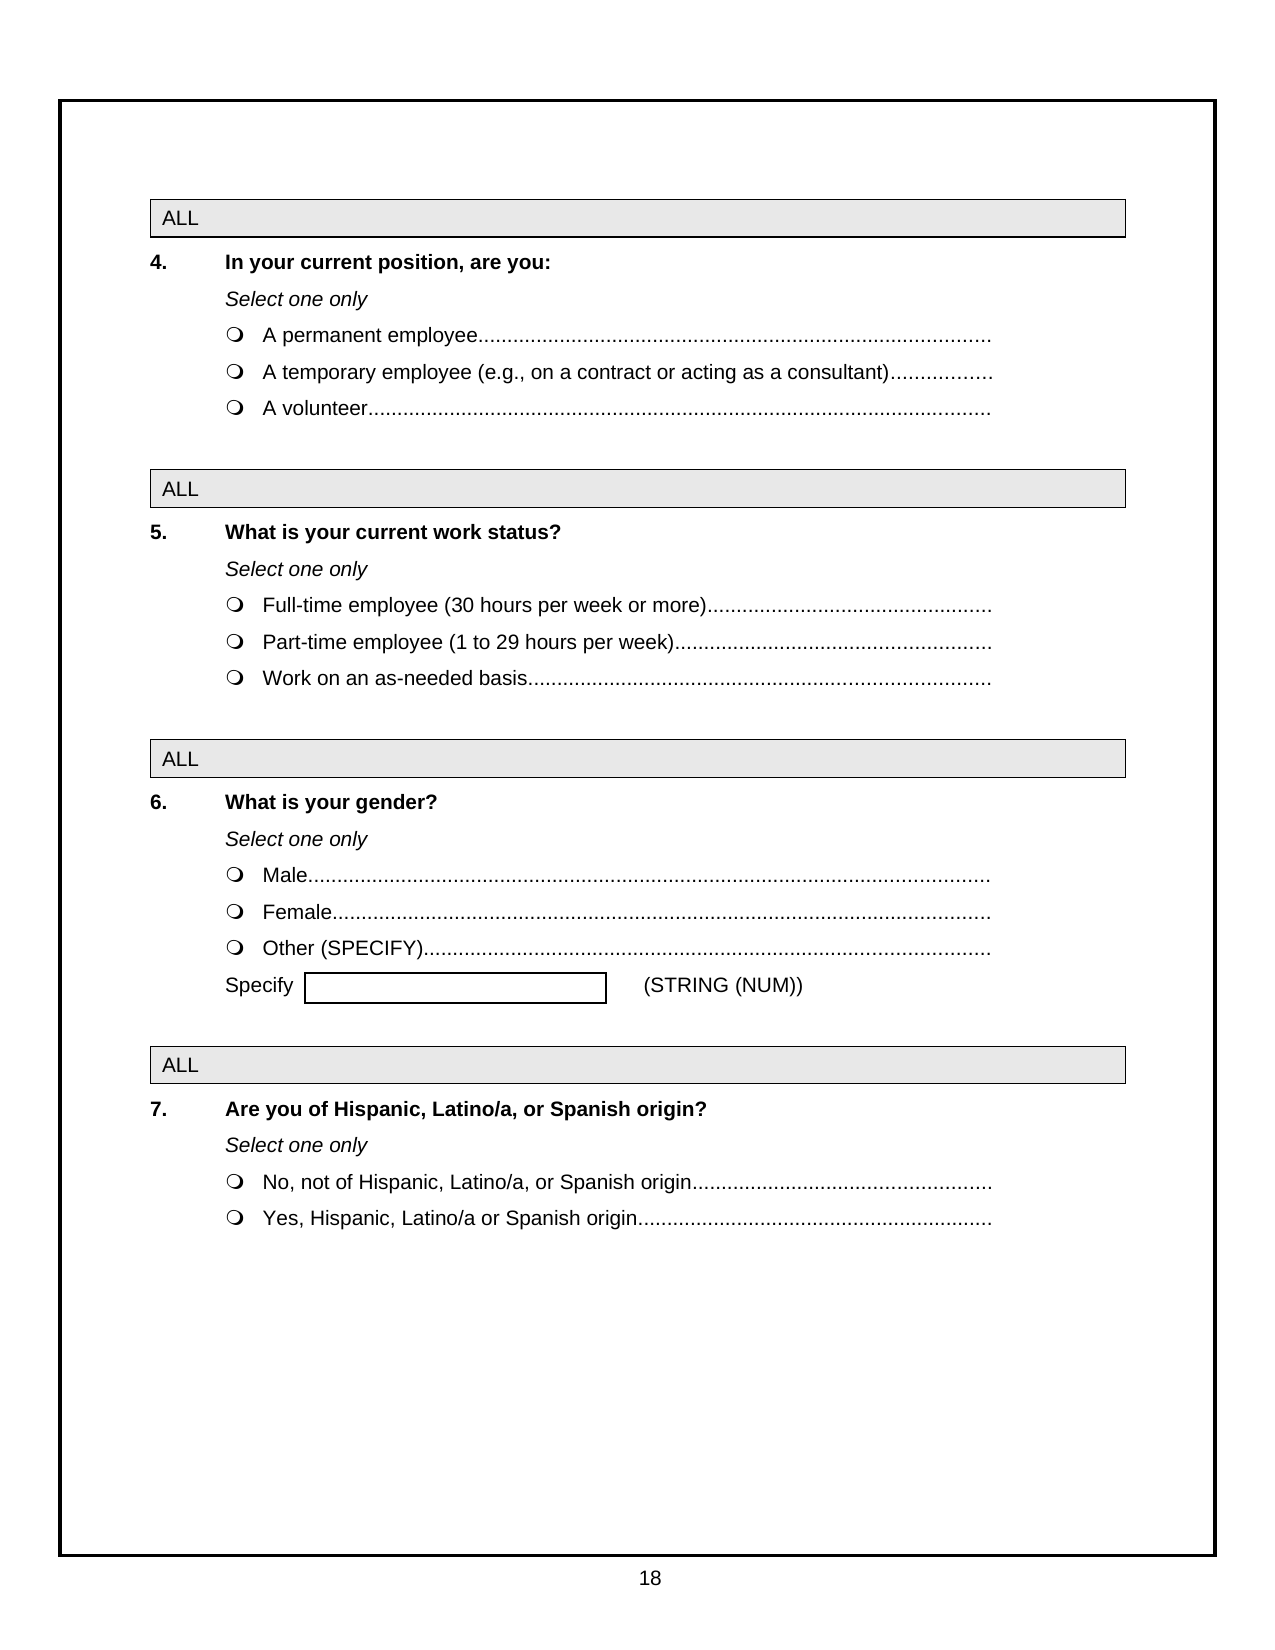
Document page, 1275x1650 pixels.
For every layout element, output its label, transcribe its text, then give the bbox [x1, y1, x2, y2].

text Specify (STRING ) [225, 973, 304, 997]
text Part-time employee (1 to 29 hours per week) 2 [225, 629, 956, 654]
text Full-time employee (30 hours per week or more) 1 [225, 593, 956, 617]
text 4. In your current position, are you: [150, 250, 1181, 274]
text Work on an as-needed basis 3 [225, 666, 956, 690]
text 7. Are you of Hispanic, Latino/a, or Spanish origin? [150, 1097, 1181, 1121]
text 6. What is your gender? [150, 790, 1181, 814]
text Female 2 [225, 900, 956, 924]
text A volunteer 3 [225, 396, 956, 420]
text Male 1 [225, 863, 956, 887]
table_header ALL [151, 1047, 1125, 1083]
text Select one only [225, 1133, 891, 1157]
text Other (SPECIFY) 99 [225, 936, 956, 960]
text Select one only [225, 286, 891, 310]
table_header ALL [151, 200, 1125, 236]
text Select one only [225, 827, 891, 851]
text Select one only [225, 557, 891, 581]
text Yes, Hispanic, Latino/a or Spanish origin 2 [225, 1206, 956, 1230]
text A permanent employee 1 [225, 323, 956, 347]
table_header ALL [151, 470, 1125, 507]
text No, not of Hispanic, Latino/a, or Spanish origin 1 [225, 1170, 956, 1194]
text A temporary employee (e.g., on a contract or acting as a consultant) 2 [225, 359, 956, 383]
table_header ALL [151, 740, 1125, 777]
text 5. What is your current work status? [150, 520, 1181, 544]
text Specify (STRING ) [607, 973, 1125, 997]
